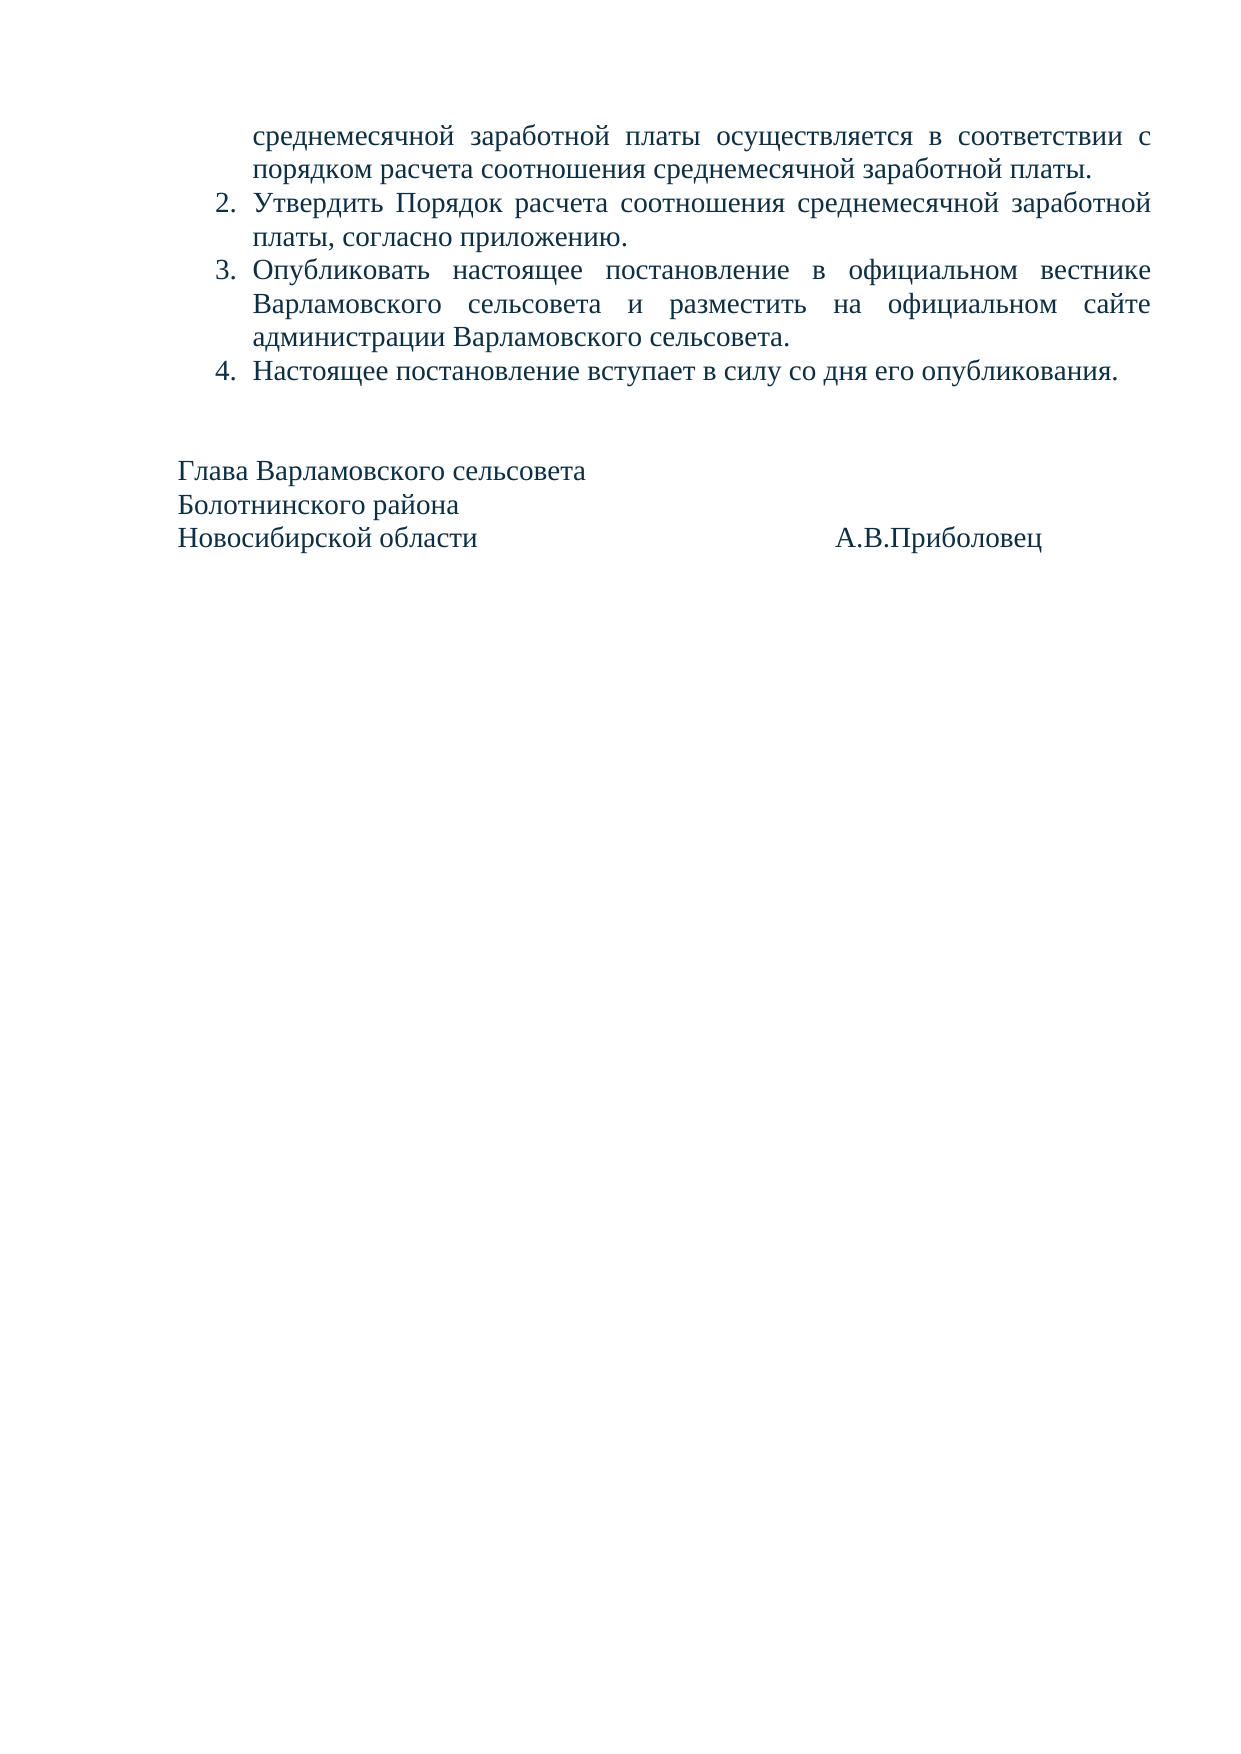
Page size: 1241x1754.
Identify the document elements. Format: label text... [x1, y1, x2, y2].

list Утвердить Порядок расчета соотношения среднемесячной заработной платы, согласно приложению. [215, 185, 1152, 252]
list Опубликовать настоящее постановление в официальном вестнике Варламовского сельсовета и разместить на официальном сайте администрации Варламовского сельсовета. [215, 252, 1152, 353]
text Глава Варламовского сельсовета [177, 453, 1152, 487]
list Настоящее постановление вступает в силу со дня его опубликования. [215, 353, 1152, 386]
text Болотнинского района [177, 487, 1152, 521]
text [252, 118, 1152, 185]
text Новосибирской области А.В.Приболовец [177, 521, 1152, 554]
